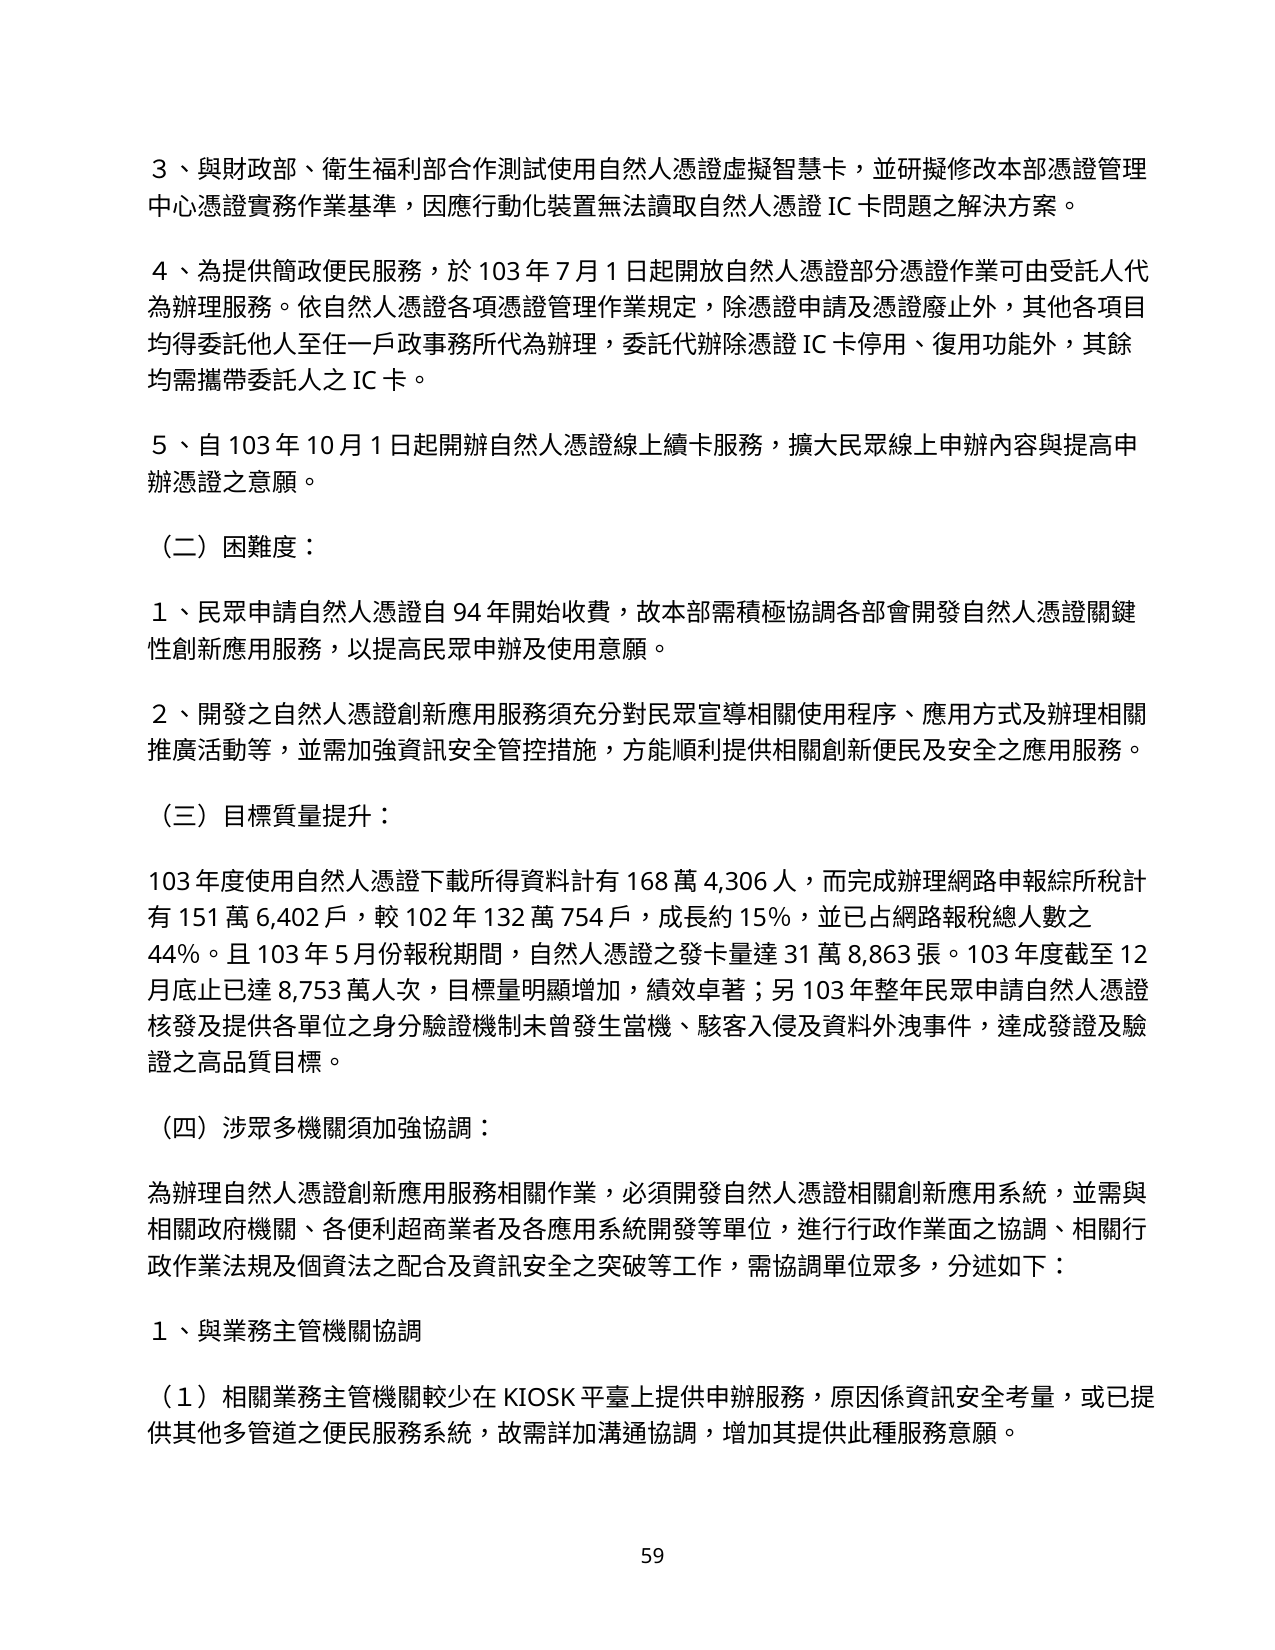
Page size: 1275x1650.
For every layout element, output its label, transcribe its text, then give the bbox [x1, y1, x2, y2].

text 為辦理自然人憑證創新應用服務相關作業，必須開發自然人憑證相關創新應用系統，並需與相關政府機關、各便利超商業者及各應用系統開發等單位，進行行政作業面之協調、相關行政作業法規及個資法之配合及資訊安全之突破等工作，需協調單位眾多，分述如下： [148, 1174, 1157, 1282]
text ３、與財政部、衛生福利部合作測試使用自然人憑證虛擬智慧卡，並研擬修改本部憑證管理中心憑證實務作業基準，因應行動化裝置無法讀取自然人憑證IC卡問題之解決方案。 [148, 150, 1157, 222]
text （四）涉眾多機關須加強協調： [148, 1108, 1157, 1144]
text 103年度使用自然人憑證下載所得資料計有168萬4,306人，而完成辦理網路申報綜所稅計有151萬6,402戶，較102年132萬754戶，成長約15％，並已占網路報稅總人數之44％。且103年5月份報稅期間，自然人憑證之發卡量達31萬8,863張。103年度截至12月底止已達8,753萬人次，目標量明顯增加，績效卓著；另103年整年民眾申請自然人憑證核發及提供各單位之身分驗證機制未曾發生當機、駭客入侵及資料外洩事件，達成發證及驗證之高品質目標。 [148, 862, 1157, 1079]
text （１）相關業務主管機關較少在KIOSK平臺上提供申辦服務，原因係資訊安全考量，或已提供其他多管道之便民服務系統，故需詳加溝通協調，增加其提供此種服務意願。 [148, 1377, 1157, 1449]
text ５、自103年10月1日起開辦自然人憑證線上續卡服務，擴大民眾線上申辦內容與提高申辦憑證之意願。 [148, 426, 1157, 498]
text （二）困難度： [148, 527, 1157, 564]
text ２、開發之自然人憑證創新應用服務須充分對民眾宣導相關使用程序、應用方式及辦理相關推廣活動等，並需加強資訊安全管控措施，方能順利提供相關創新便民及安全之應用服務。 [148, 694, 1157, 767]
text ４、為提供簡政便民服務，於103年7月1日起開放自然人憑證部分憑證作業可由受託人代為辦理服務。依自然人憑證各項憑證管理作業規定，除憑證申請及憑證廢止外，其他各項目均得委託他人至任一戶政事務所代為辦理，委託代辦除憑證IC卡停用、復用功能外，其餘均需攜帶委託人之IC卡。 [148, 252, 1157, 397]
text （三）目標質量提升： [148, 796, 1157, 832]
text １、與業務主管機關協調 [148, 1312, 1157, 1348]
text １、民眾申請自然人憑證自94年開始收費，故本部需積極協調各部會開發自然人憑證關鍵性創新應用服務，以提高民眾申辦及使用意願。 [148, 593, 1157, 665]
